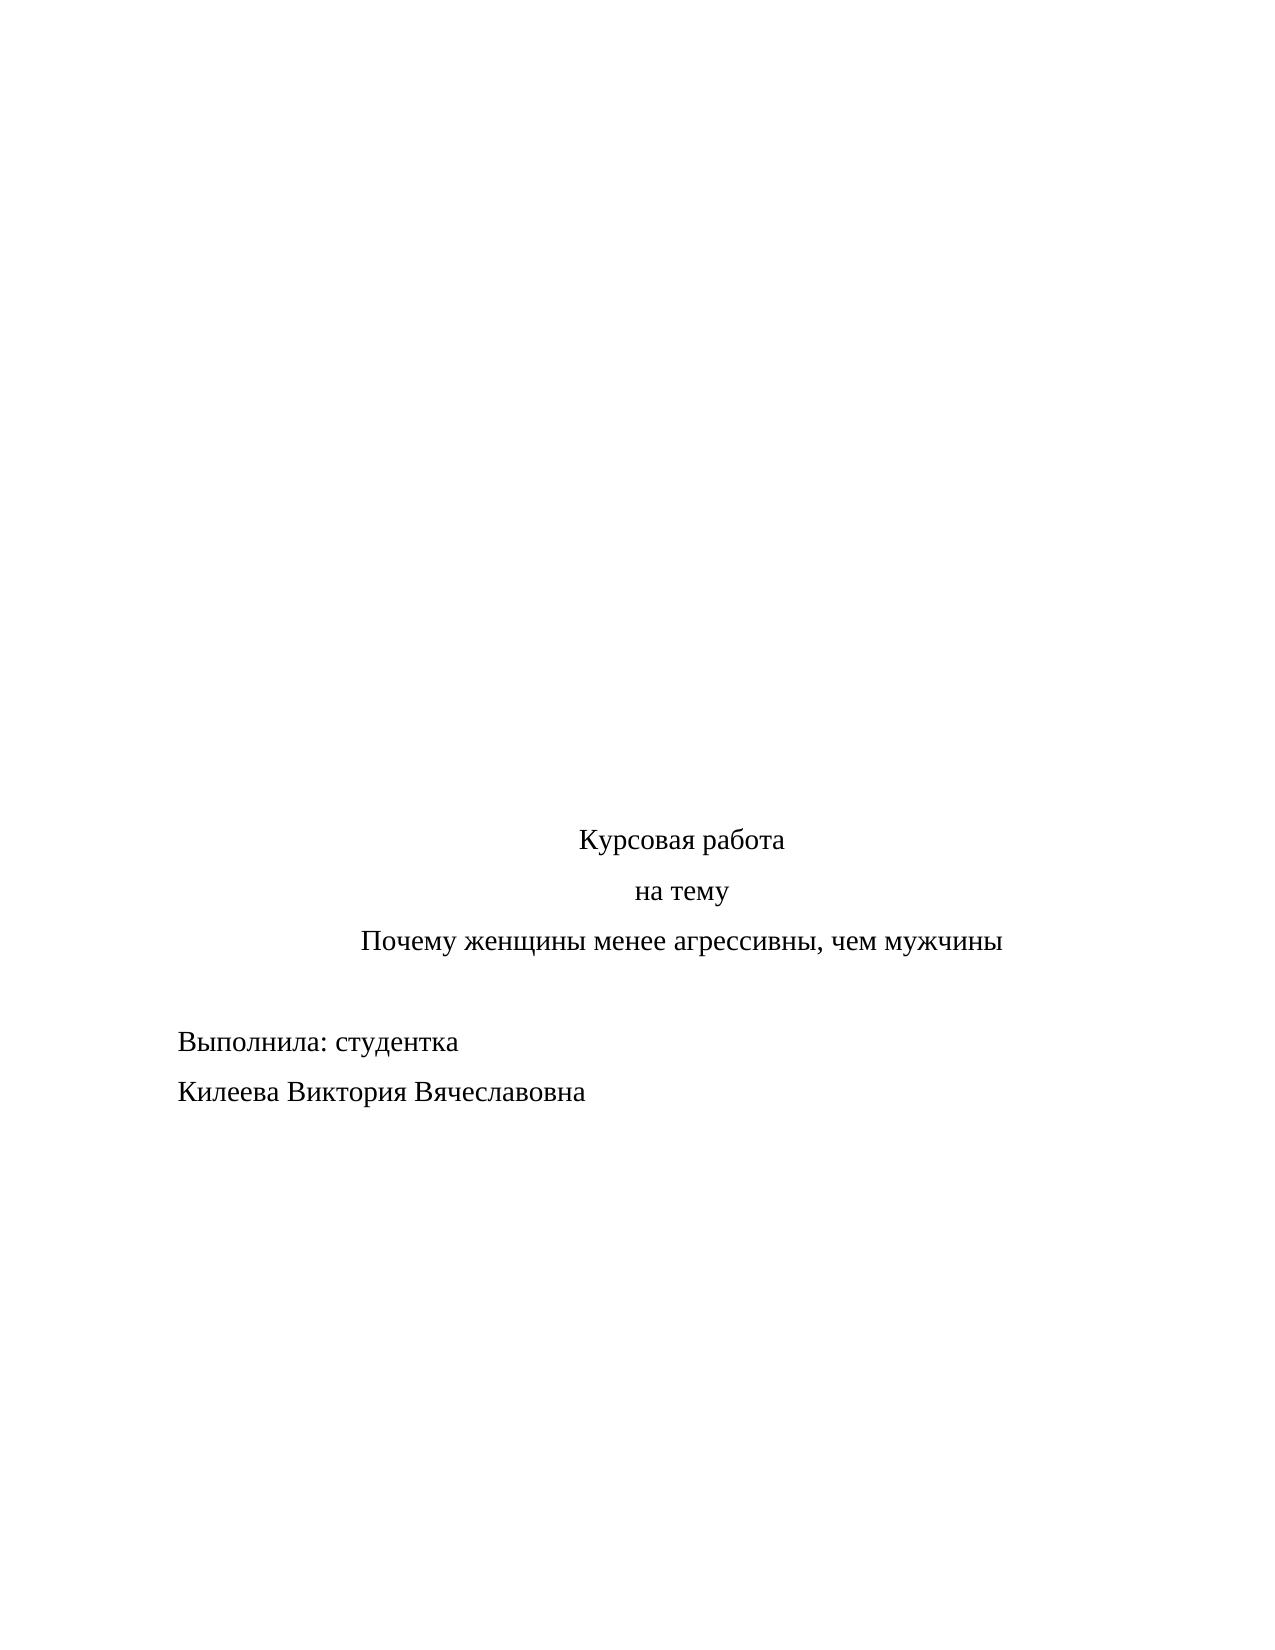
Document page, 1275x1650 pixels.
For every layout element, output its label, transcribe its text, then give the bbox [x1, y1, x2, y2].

text Килеева Виктория Вячеславовна [177, 1074, 1186, 1108]
text на тему [177, 873, 1186, 906]
text Курсовая работа [177, 822, 1186, 856]
text Почему женщины менее агрессивны, чем мужчины [177, 923, 1186, 957]
text Выполнила: студентка [177, 1024, 1186, 1057]
